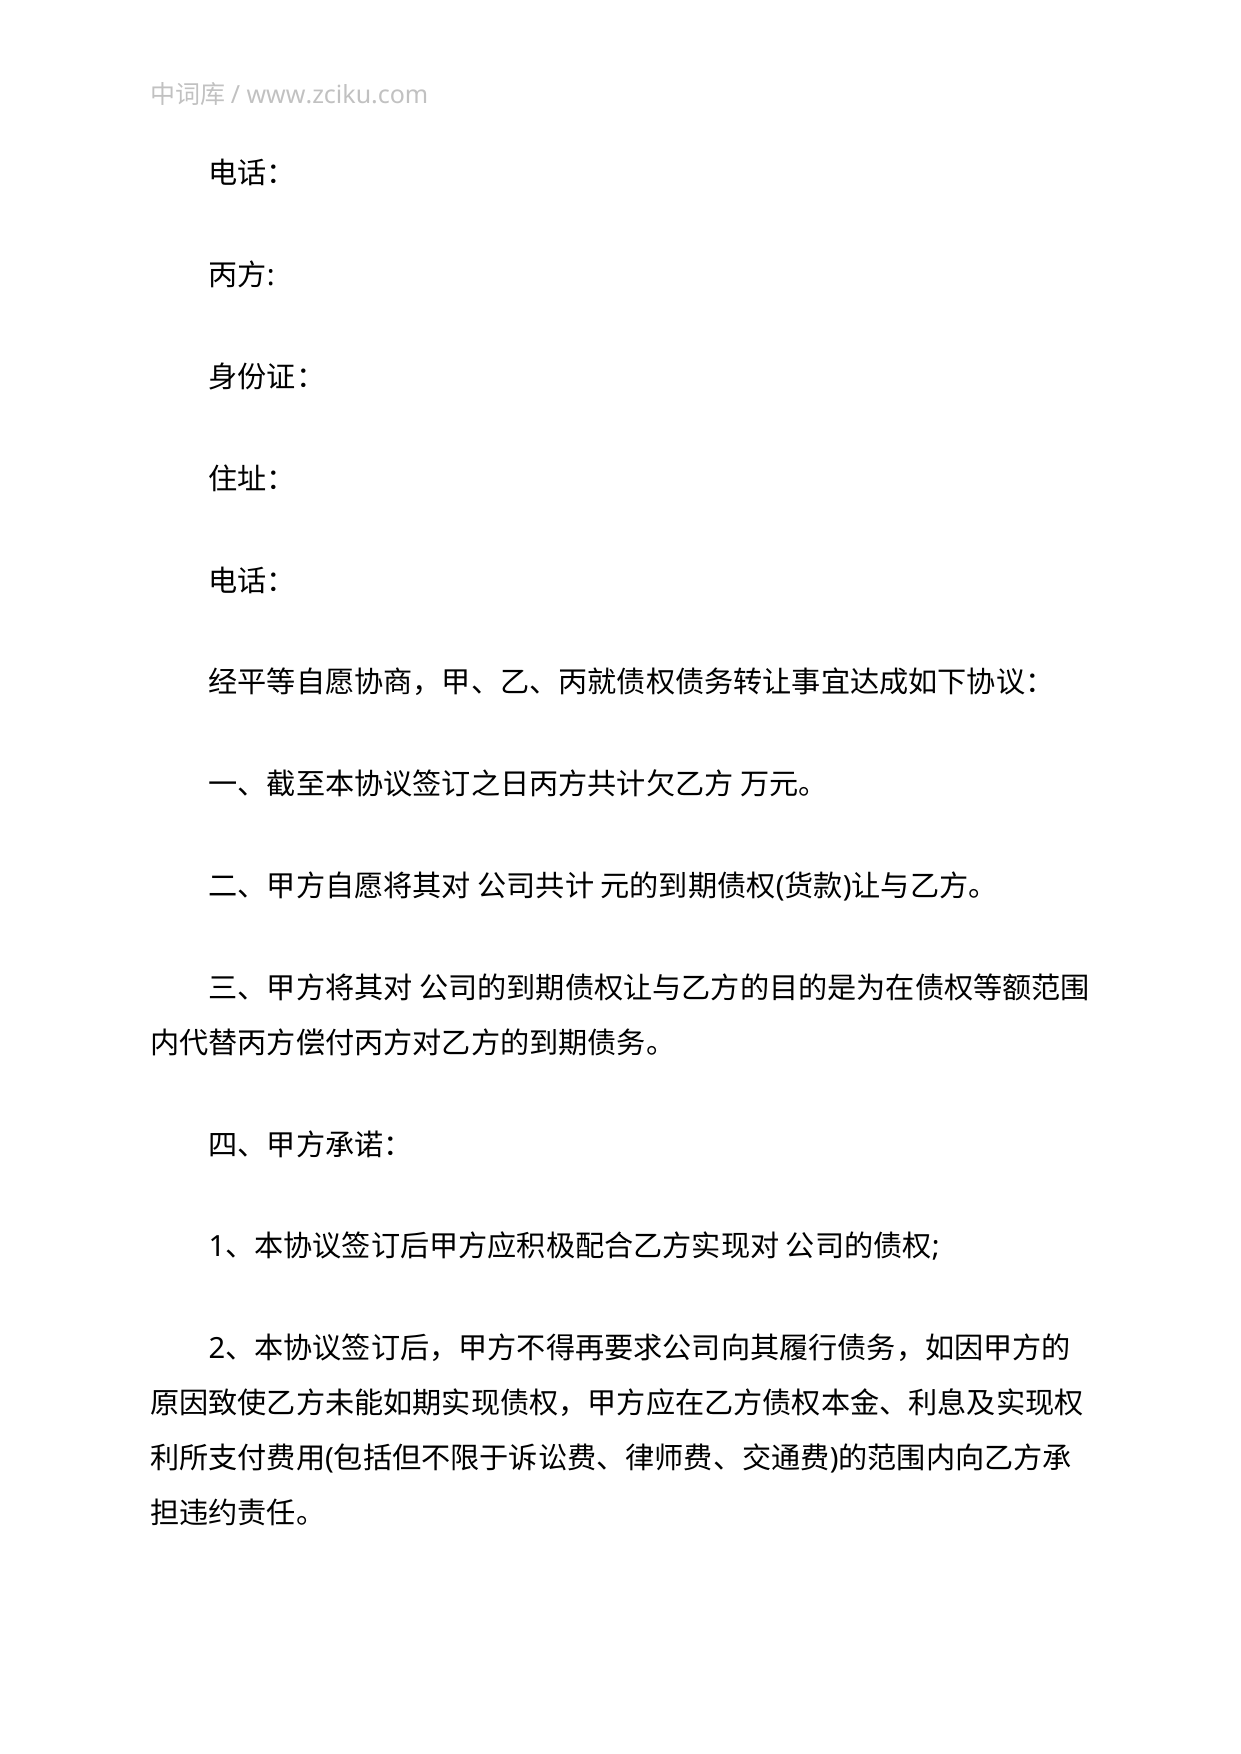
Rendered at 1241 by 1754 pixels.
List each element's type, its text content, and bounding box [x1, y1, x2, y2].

text 三、甲方将其对 公司的到期债权让与乙方的目的是为在债权等额范围内代替丙方偿付丙方对乙方的到期债务。 [150, 964, 1090, 1062]
text 二、甲方自愿将其对 公司共计 元的到期债权(货款)让与乙方。 [150, 863, 1090, 905]
text 四、甲方承诺： [150, 1121, 1090, 1163]
text 1、本协议签订后甲方应积极配合乙方实现对 公司的债权; [150, 1223, 1090, 1265]
text 2、本协议签订后，甲方不得再要求公司向其履行债务，如因甲方的原因致使乙方未能如期实现债权，甲方应在乙方债权本金、利息及实现权利所支付费用(包括但不限于诉讼费、律师费、交通费)的范围内向乙方承担违约责任。 [150, 1325, 1090, 1532]
text 电话： [150, 557, 1090, 599]
text 一、截至本协议签订之日丙方共计欠乙方 万元。 [150, 761, 1090, 803]
text 电话： [150, 150, 1090, 192]
text 经平等自愿协商，甲、乙、丙就债权债务转让事宜达成如下协议： [150, 659, 1090, 701]
text 丙方: [150, 252, 1090, 294]
text 住址： [150, 456, 1090, 498]
text 身份证： [150, 354, 1090, 396]
